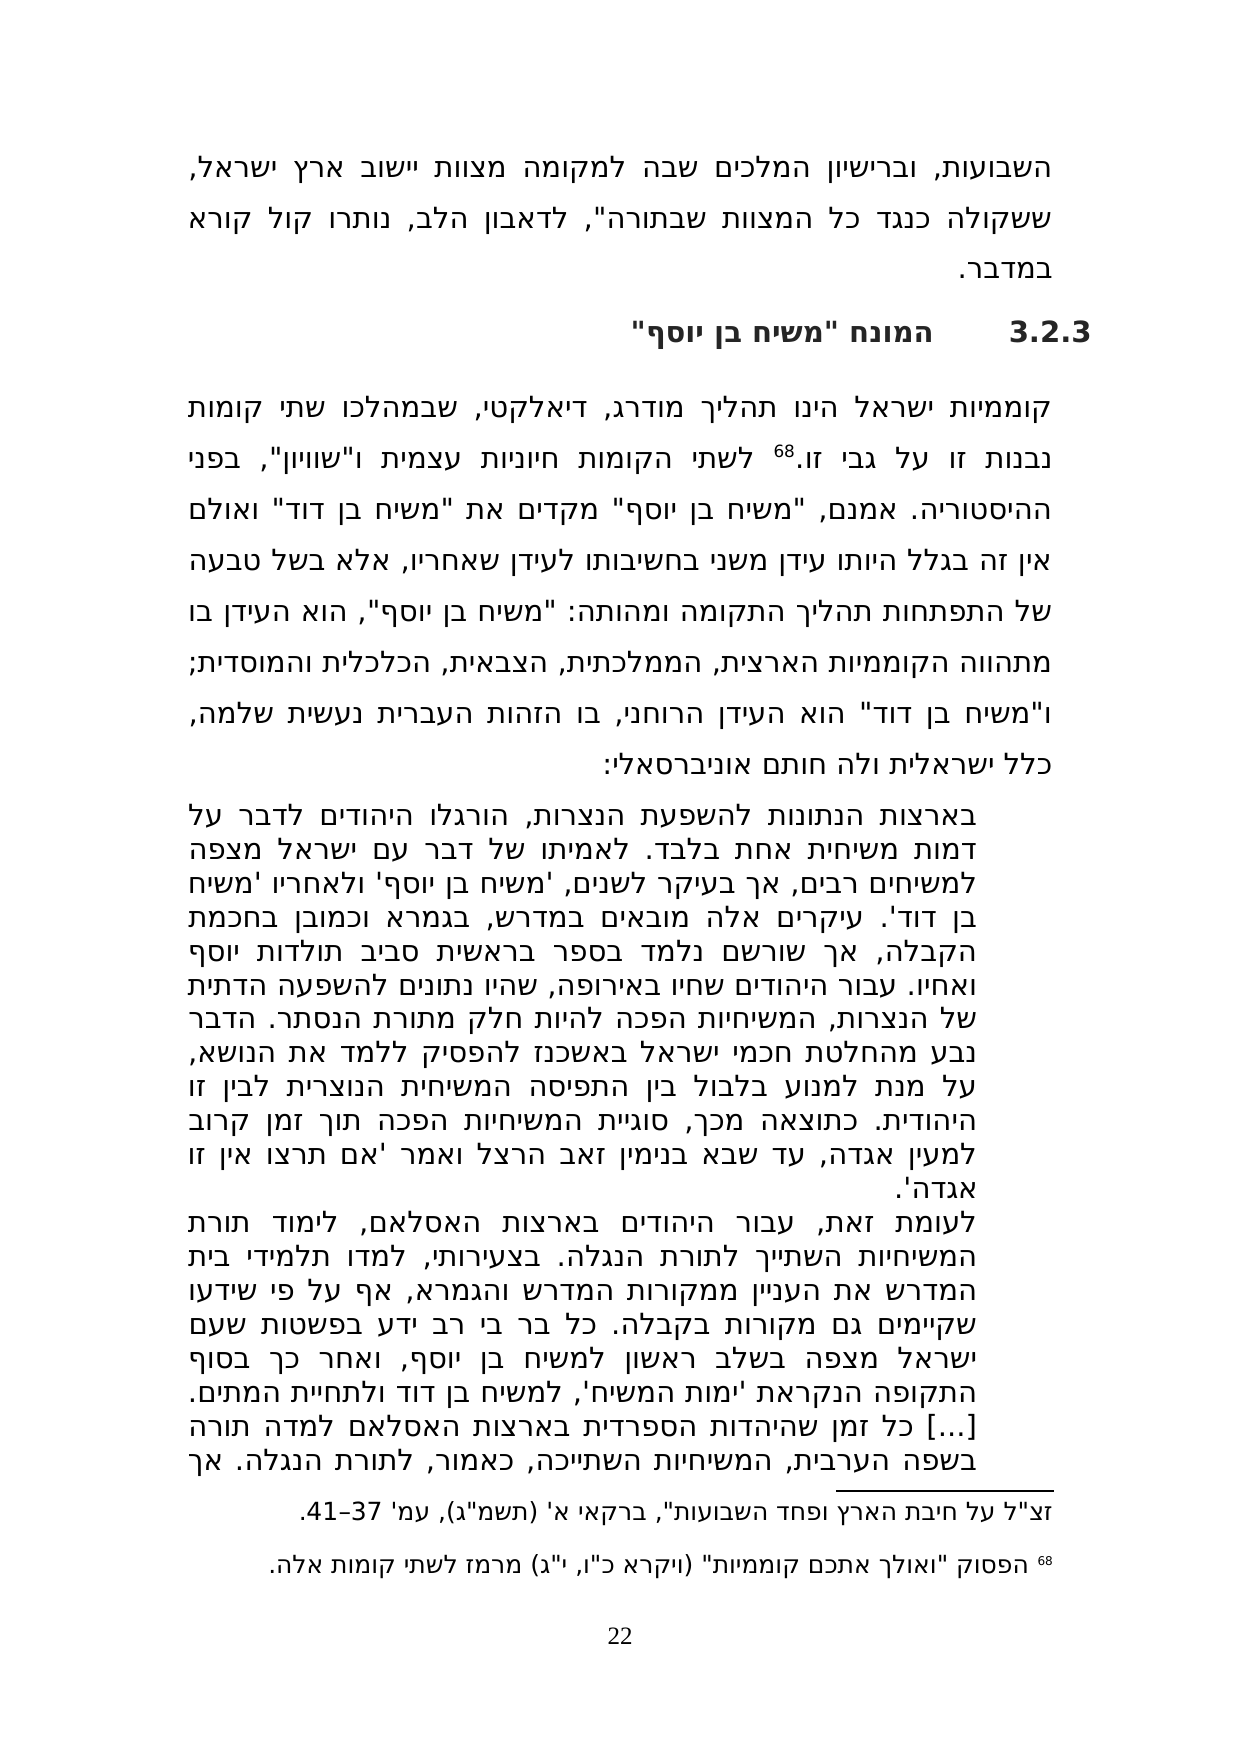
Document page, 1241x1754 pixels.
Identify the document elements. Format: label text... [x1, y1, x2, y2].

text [187, 1206, 978, 1477]
text שלוש השבועות, לפיהן אין לנקוט יוזמה של עלייה המונית לארץ ישראל ("עלייה בחומה" או "כחומה") ובכך "לדחות את הקץ", אף לא אחד מגדולי הפוסקים הביאו אותן להלכה: לא הרי"ף והרמב"ם, לא הרא"ש והטור וגם לא השולחן ערוך, אין לכך רמז בראשונים על הסוגיה במסכת כתובות. לא ברמב"ן, לא בריטב"א ולא במאירי. גם רש"י בפירושו לשיר השירים לא הזכיר את ג' השבועות. שהרי רבי זירא, בעל השמועה של ג' השבועות, חזר בו משמועתו כשעלה לארץ ישראל, כך מבהיר הרב מרדכי עטיה בספרו "סוד השבועה". לדברי הרב עטייה, תורתם של רבי יוחנן וחכמי ארץ ישראל היא שחובה לעלות לארץ ישראל "כחומה", שכן לפי רבי יוחנן יש שבועה המחייבת את עם ישראל לעלות כחומה, כלומר, יחד ובהמון: "אמר רבי יוחנן: אמר הקב"ה, לא אבוא בירושלים של מעלה עד שאבוא לירושלים של מטה". ועל זה אמר רבי אלעזר [תלמיד רבי יוחנן]: "אמר להם הקב"ה לישראל אם אתן מקיימין את השבועה מוטב ואם לאו אני מתיר את בשרכם כצבאות וכאיילות השדה". ואכן מור אלטשולר מדגישה במחקרה אודות רבי יוסף קארו שבעלייתו ארצה איש ההלכה הנודע לא הכיר בתוקפן של ג' השבועות. בפזורה הספרדית ג' השבועות אינן מהוות גורם מעכב כלל, בכל התקופות. אדרבא, השבועה היא, כאמור, לעלות כחומה. מנגד, שְלוֹש השְבוּעֹות המשיכו להרתיע את מנהיגי הקהילות החרדיות באירופה מלעלות לארץ, ודברי הרב מאיר שמחה הכהן מדווינסק בעל ה"משך חכמה", בעקבות ועידת סאן רמו (1920), לפיהם "סר פחד השבועות, וברישיון המלכים שבה למקומה מצוות יישוב ארץ ישראל, ששקולה כנגד כל המצוות שבתורה", לדאבון הלב, נותרו קול קורא במדבר. [187, 150, 1053, 286]
text קוממיות ישראל הינו תהליך מודרג, דיאלקטי, שבמהלכו שתי קומות נבנות זו על גבי זו. לשתי הקומות חיוניות עצמית ו"שוויון", בפני ההיסטוריה. אמנם, "משיח בן יוסף" מקדים את "משיח בן דוד" ואולם אין זה בגלל היותו עידן משני בחשיבותו לעידן שאחריו, אלא בשל טבעה של התפתחות תהליך התקומה ומהותה: "משיח בן יוסף", הוא העידן בו מתהווה הקוממיות הארצית, הממלכתית, הצבאית, הכלכלית והמוסדית; ו"משיח בן דוד" הוא העידן הרוחני, בו הזהות העברית נעשית שלמה, כלל ישראלית ולה חותם אוניברסאלי: [187, 391, 1053, 781]
list המונח "משיח בן יוסף" [187, 315, 1008, 349]
text בארצות הנתונות להשפעת הנצרות, הורגלו היהודים לדבר על דמות משיחית אחת בלבד. לאמיתו של דבר עם ישראל מצפה למשיחים רבים, אך בעיקר לשנים, 'משיח בן יוסף' ולאחריו 'משיח בן דוד'. עיקרים אלה מובאים במדרש, בגמרא וכמובן בחכמת הקבלה, אך שורשם נלמד בספר בראשית סביב תולדות יוסף ואחיו. עבור היהודים שחיו באירופה, שהיו נתונים להשפעה הדתית של הנצרות, המשיחיות הפכה להיות חלק מתורת הנסתר. הדבר נבע מהחלטת חכמי ישראל באשכנז להפסיק ללמד את הנושא, על מנת למנוע בלבול בין התפיסה המשיחית הנוצרית לבין זו היהודית. כתוצאה מכך, סוגיית המשיחיות הפכה תוך זמן קרוב למעין אגדה, עד שבא בנימין זאב הרצל ואמר 'אם תרצו אין זו אגדה'. [187, 798, 978, 1206]
